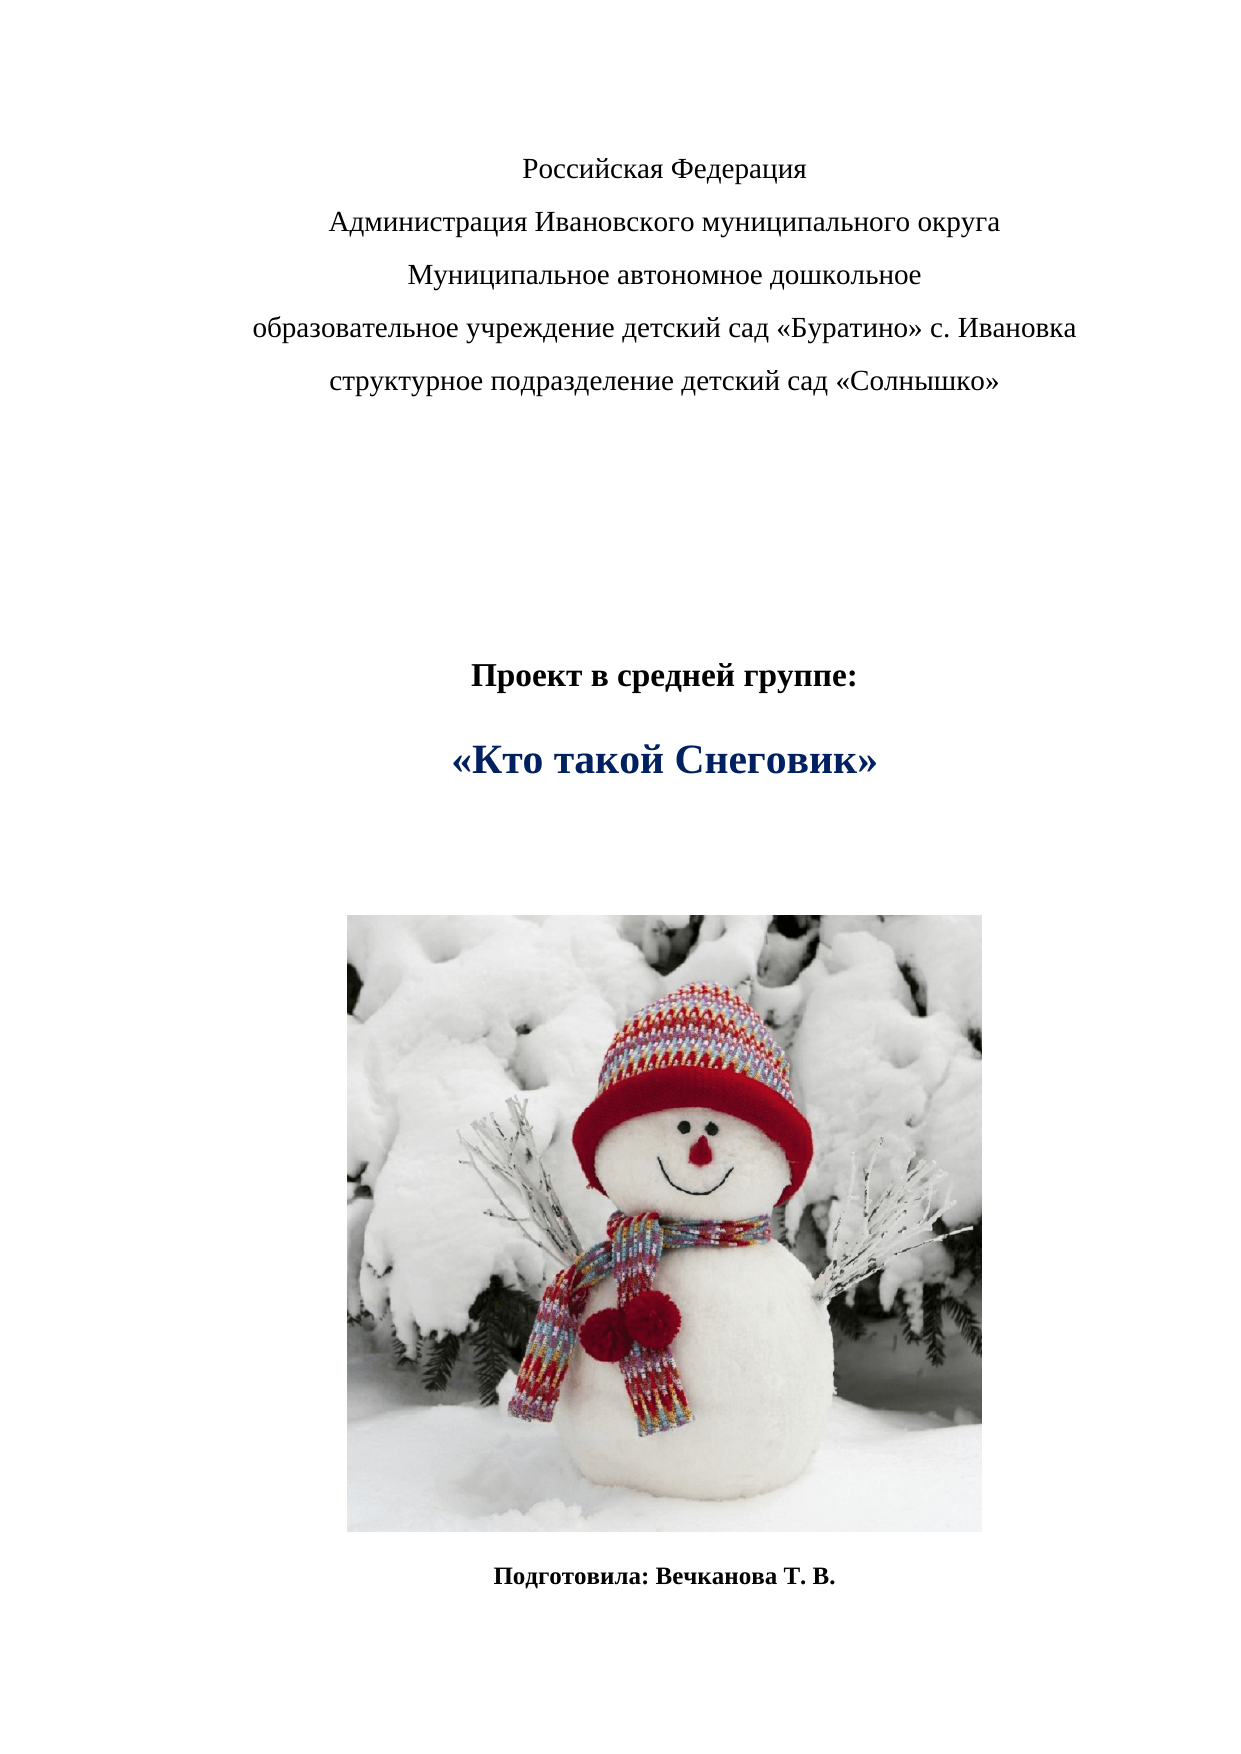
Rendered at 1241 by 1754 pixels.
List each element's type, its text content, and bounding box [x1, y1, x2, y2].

picture [347, 915, 982, 1532]
text «Кто такой Снеговик» [118, 734, 1152, 782]
text Администрация Ивановского муниципального округа [177, 204, 1152, 238]
text структурное подразделение детский сад «Солнышко» [177, 363, 1152, 396]
text образовательное учреждение детский сад «Буратино» с. Ивановка [177, 310, 1152, 344]
text Проект в средней группе: [118, 655, 1152, 694]
text Российская Федерация [177, 152, 1152, 185]
text Подготовила: Вечканова Т. В. [177, 1561, 1152, 1589]
text Муниципальное автономное дошкольное [177, 257, 1152, 291]
